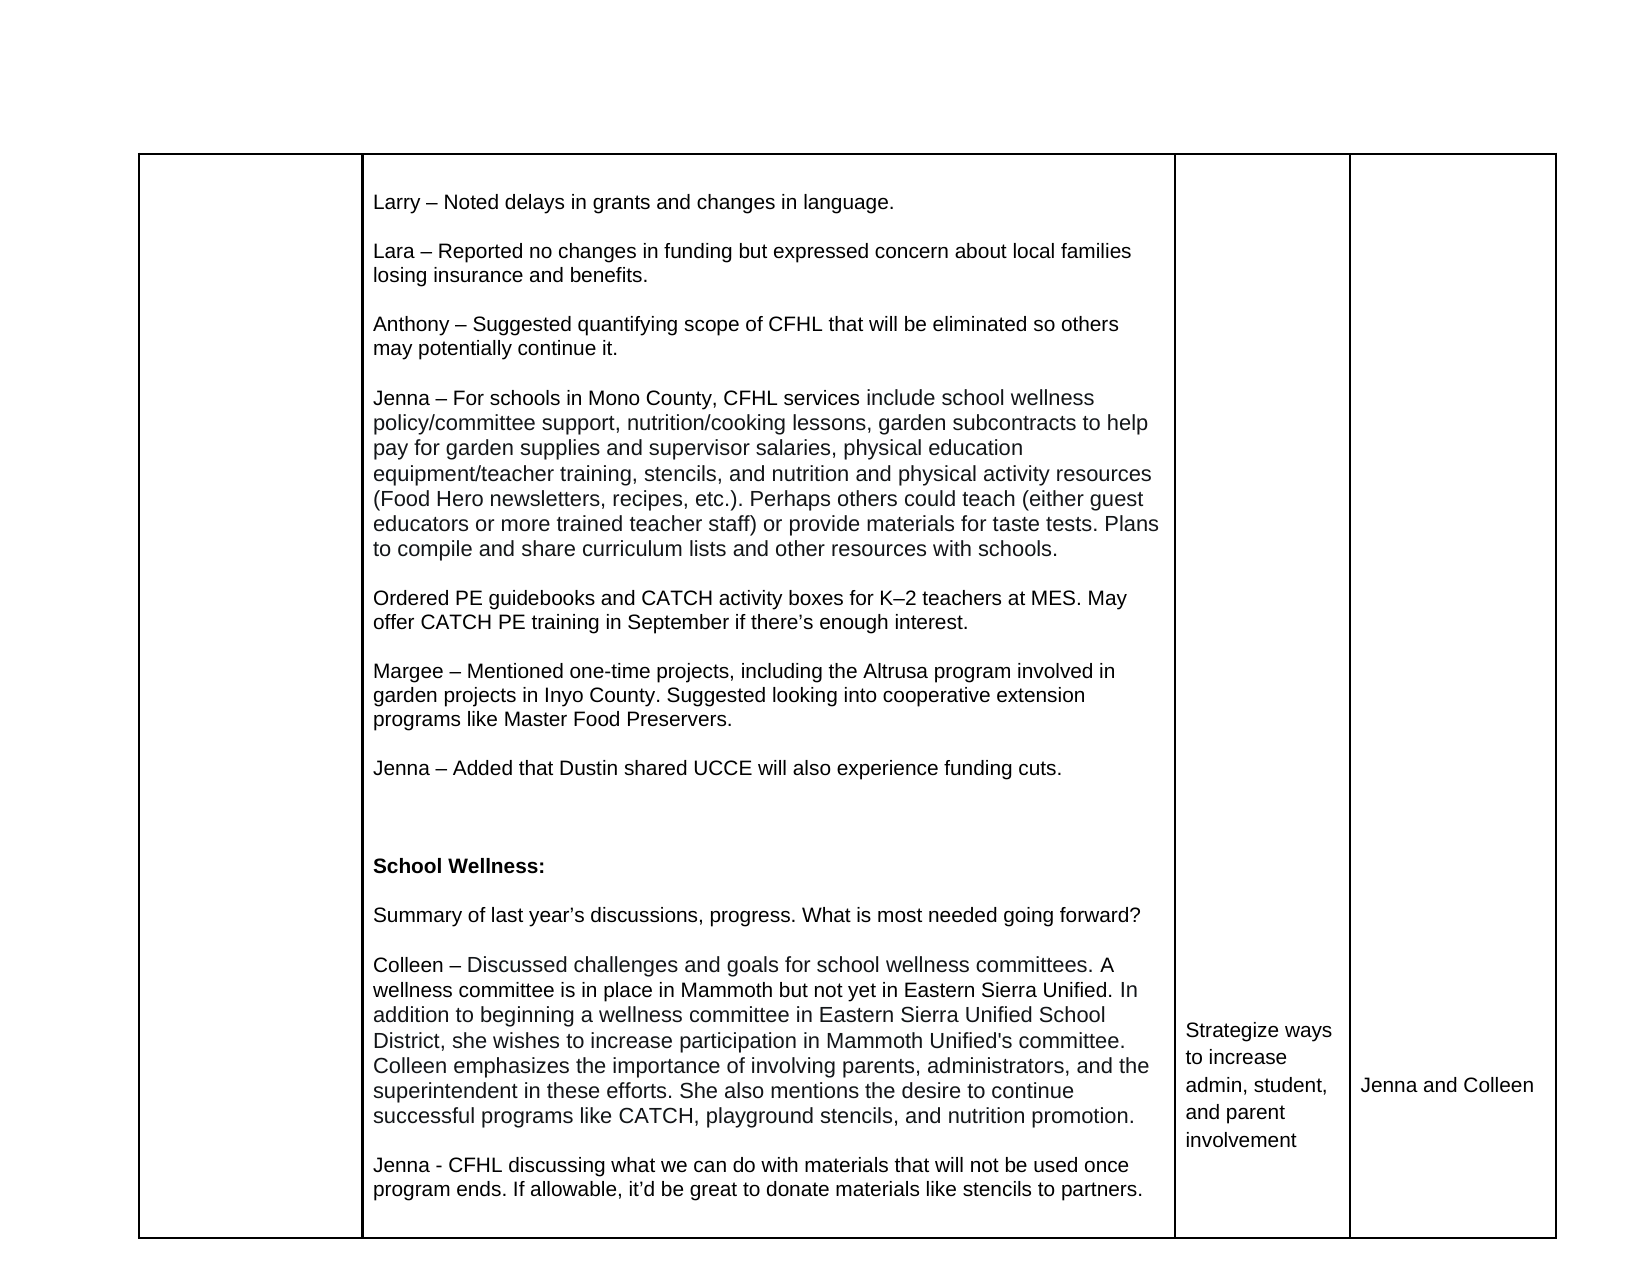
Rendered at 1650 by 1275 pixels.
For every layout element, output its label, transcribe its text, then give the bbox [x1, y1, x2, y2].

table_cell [1176, 155, 1349, 1237]
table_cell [140, 155, 361, 1237]
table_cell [364, 155, 1174, 1237]
table_cell Jenna and Colleen [1351, 155, 1555, 1237]
